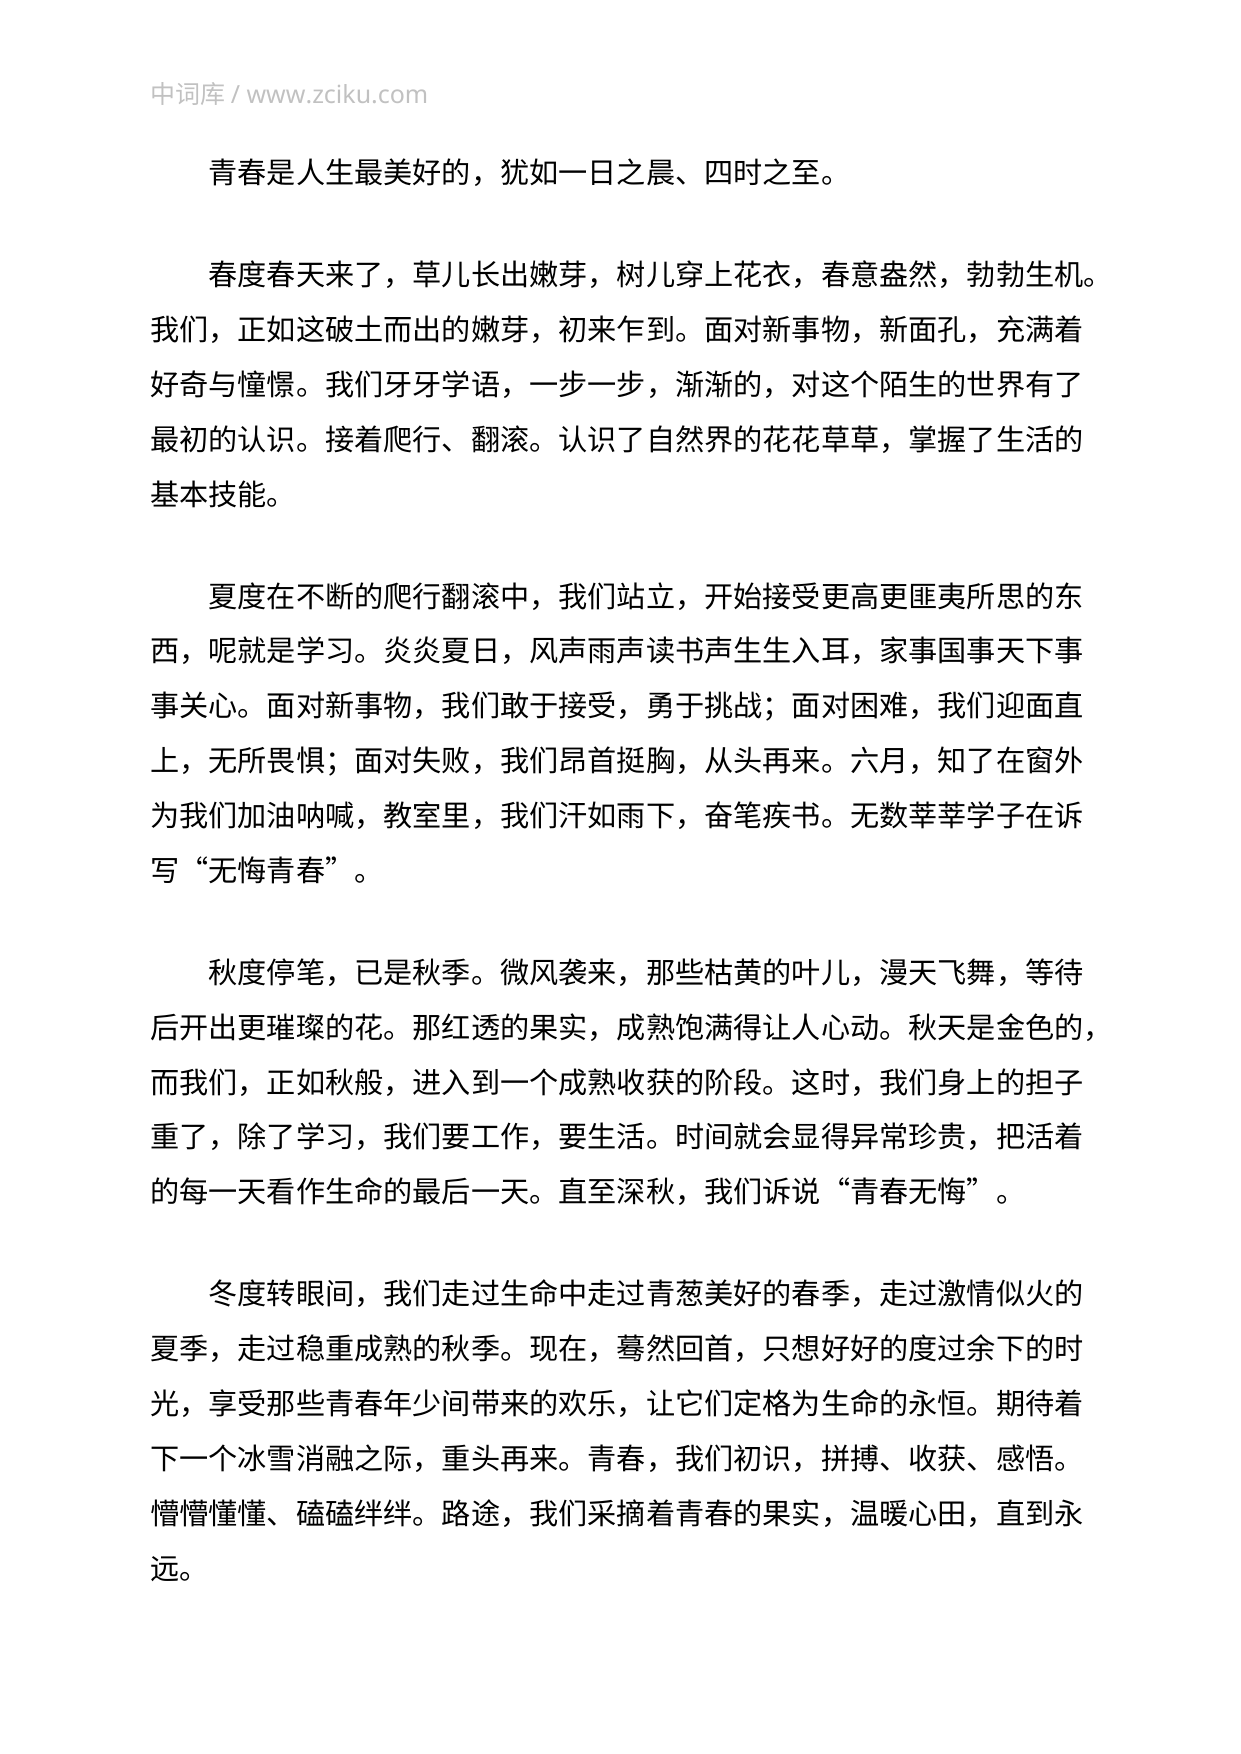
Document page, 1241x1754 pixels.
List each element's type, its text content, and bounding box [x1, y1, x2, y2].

text 秋度停笔，已是秋季。微风袭来，那些枯黄的叶儿，漫天飞舞，等待后开出更璀璨的花。那红透的果实，成熟饱满得让人心动。秋天是金色的，而我们，正如秋般，进入到一个成熟收获的阶段。这时，我们身上的担子重了，除了学习，我们要工作，要生活。时间就会显得异常珍贵，把活着的每一天看作生命的最后一天。直至深秋，我们诉说“青春无悔”。 [150, 949, 1090, 1211]
text 青春是人生最美好的，犹如一日之晨、四时之至。 [150, 150, 1090, 192]
text 春度春天来了，草儿长出嫩芽，树儿穿上花衣，春意盎然，勃勃生机。我们，正如这破土而出的嫩芽，初来乍到。面对新事物，新面孔，充满着好奇与憧憬。我们牙牙学语，一步一步，渐渐的，对这个陌生的世界有了最初的认识。接着爬行、翻滚。认识了自然界的花花草草，掌握了生活的基本技能。 [150, 252, 1090, 514]
text 冬度转眼间，我们走过生命中走过青葱美好的春季，走过激情似火的夏季，走过稳重成熟的秋季。现在，蓦然回首，只想好好的度过余下的时光，享受那些青春年少间带来的欢乐，让它们定格为生命的永恒。期待着下一个冰雪消融之际，重头再来。青春，我们初识，拼搏、收获、感悟。懵懵懂懂、磕磕绊绊。路途，我们采摘着青春的果实，温暖心田，直到永远。 [150, 1271, 1090, 1587]
text 夏度在不断的爬行翻滚中，我们站立，开始接受更高更匪夷所思的东西，呢就是学习。炎炎夏日，风声雨声读书声生生入耳，家事国事天下事事关心。面对新事物，我们敢于接受，勇于挑战；面对困难，我们迎面直上，无所畏惧；面对失败，我们昂首挺胸，从头再来。六月，知了在窗外为我们加油呐喊，教室里，我们汗如雨下，奋笔疾书。无数莘莘学子在诉写“无悔青春”。 [150, 573, 1090, 890]
